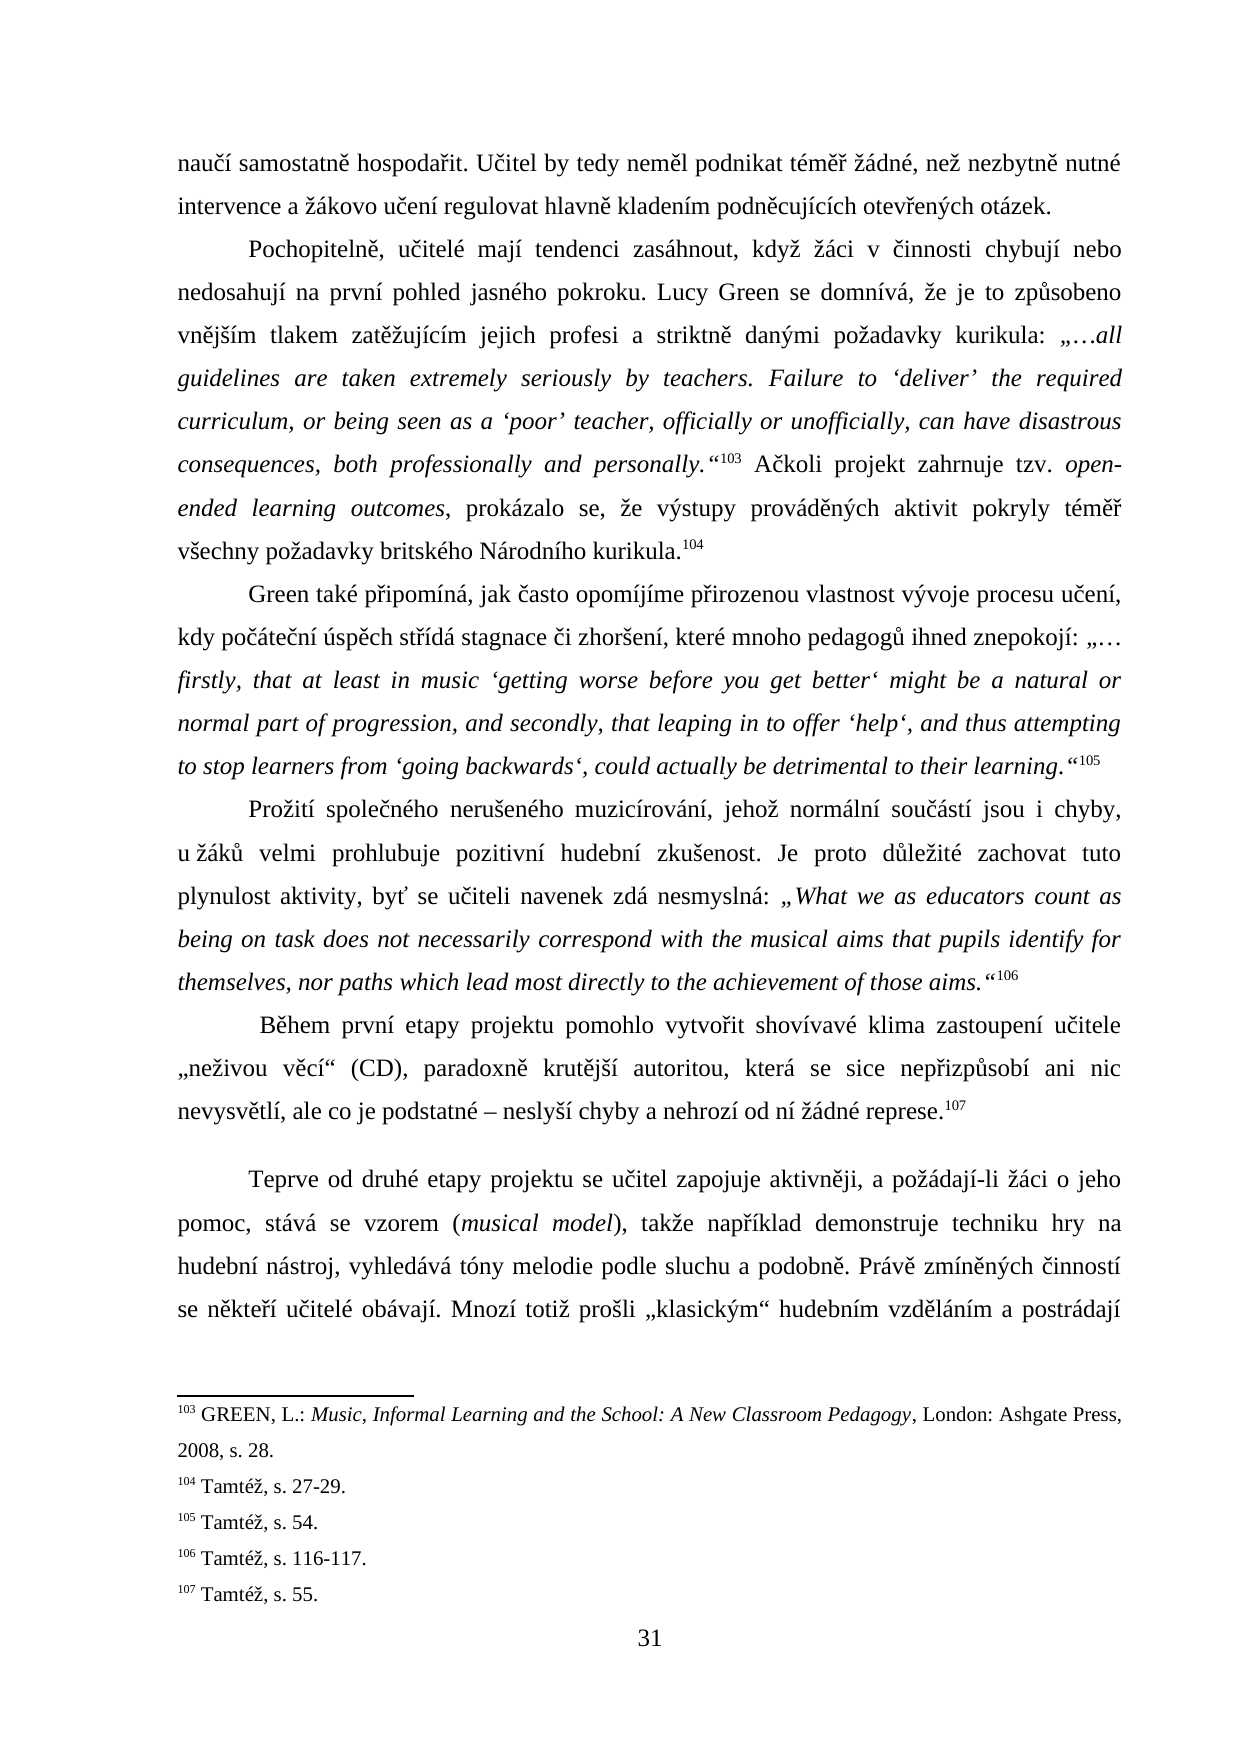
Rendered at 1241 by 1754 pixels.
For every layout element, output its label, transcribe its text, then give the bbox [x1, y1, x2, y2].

text Pochopitelně, učitelé mají tendenci zasáhnout, když žáci v činnosti chybují nebo nedosahují na první pohled jasného pokroku. Lucy Green se domnívá, že je to způsobeno vnějším tlakem zatěžujícím jejich profesi a striktně danými požadavky kurikula: „…all guidelines are taken extremely seriously by teachers. Failure to ‘deliver’ the required curriculum, or being seen as a ‘poor’ teacher, officially or unofficially, can have disastrous consequences, both professionally and personally.“ Ačkoli projekt zahrnuje tzv. open-ended learning outcomes, prokázalo se, že výstupy prováděných aktivit pokryly téměř všechny požadavky britského Národního kurikula. [177, 234, 1122, 564]
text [177, 1164, 1122, 1323]
text Během první etapy projektu pomohlo vytvořit shovívavé klima zastoupení učitele „neživou věcí“ (CD), paradoxně krutější autoritou, která se sice nepřizpůsobí ani nic nevysvětlí, ale co je podstatné – neslyší chyby a nehrozí od ní žádné represe. [177, 1010, 1122, 1125]
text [177, 148, 1122, 219]
text Green také připomíná, jak často opomíjíme přirozenou vlastnost vývoje procesu učení, kdy počáteční úspěch střídá stagnace či zhoršení, které mnoho pedagogů ihned znepokojí: „… firstly, that at least in music ‘getting worse before you get better‘ might be a natural or normal part of progression, and secondly, that leaping in to offer ‘help‘, and thus attempting to stop learners from ‘going backwards‘, could actually be detrimental to their learning.“ [177, 579, 1122, 780]
text Prožití společného nerušeného muzicírování, jehož normální součástí jsou i chyby, u žáků velmi prohlubuje pozitivní hudební zkušenost. Je proto důležité zachovat tuto plynulost aktivity, byť se učiteli navenek zdá nesmyslná: „What we as educators count as being on task does not necessarily correspond with the musical aims that pupils identify for themselves, nor paths which lead most directly to the achievement of those aims.“ [177, 794, 1122, 996]
